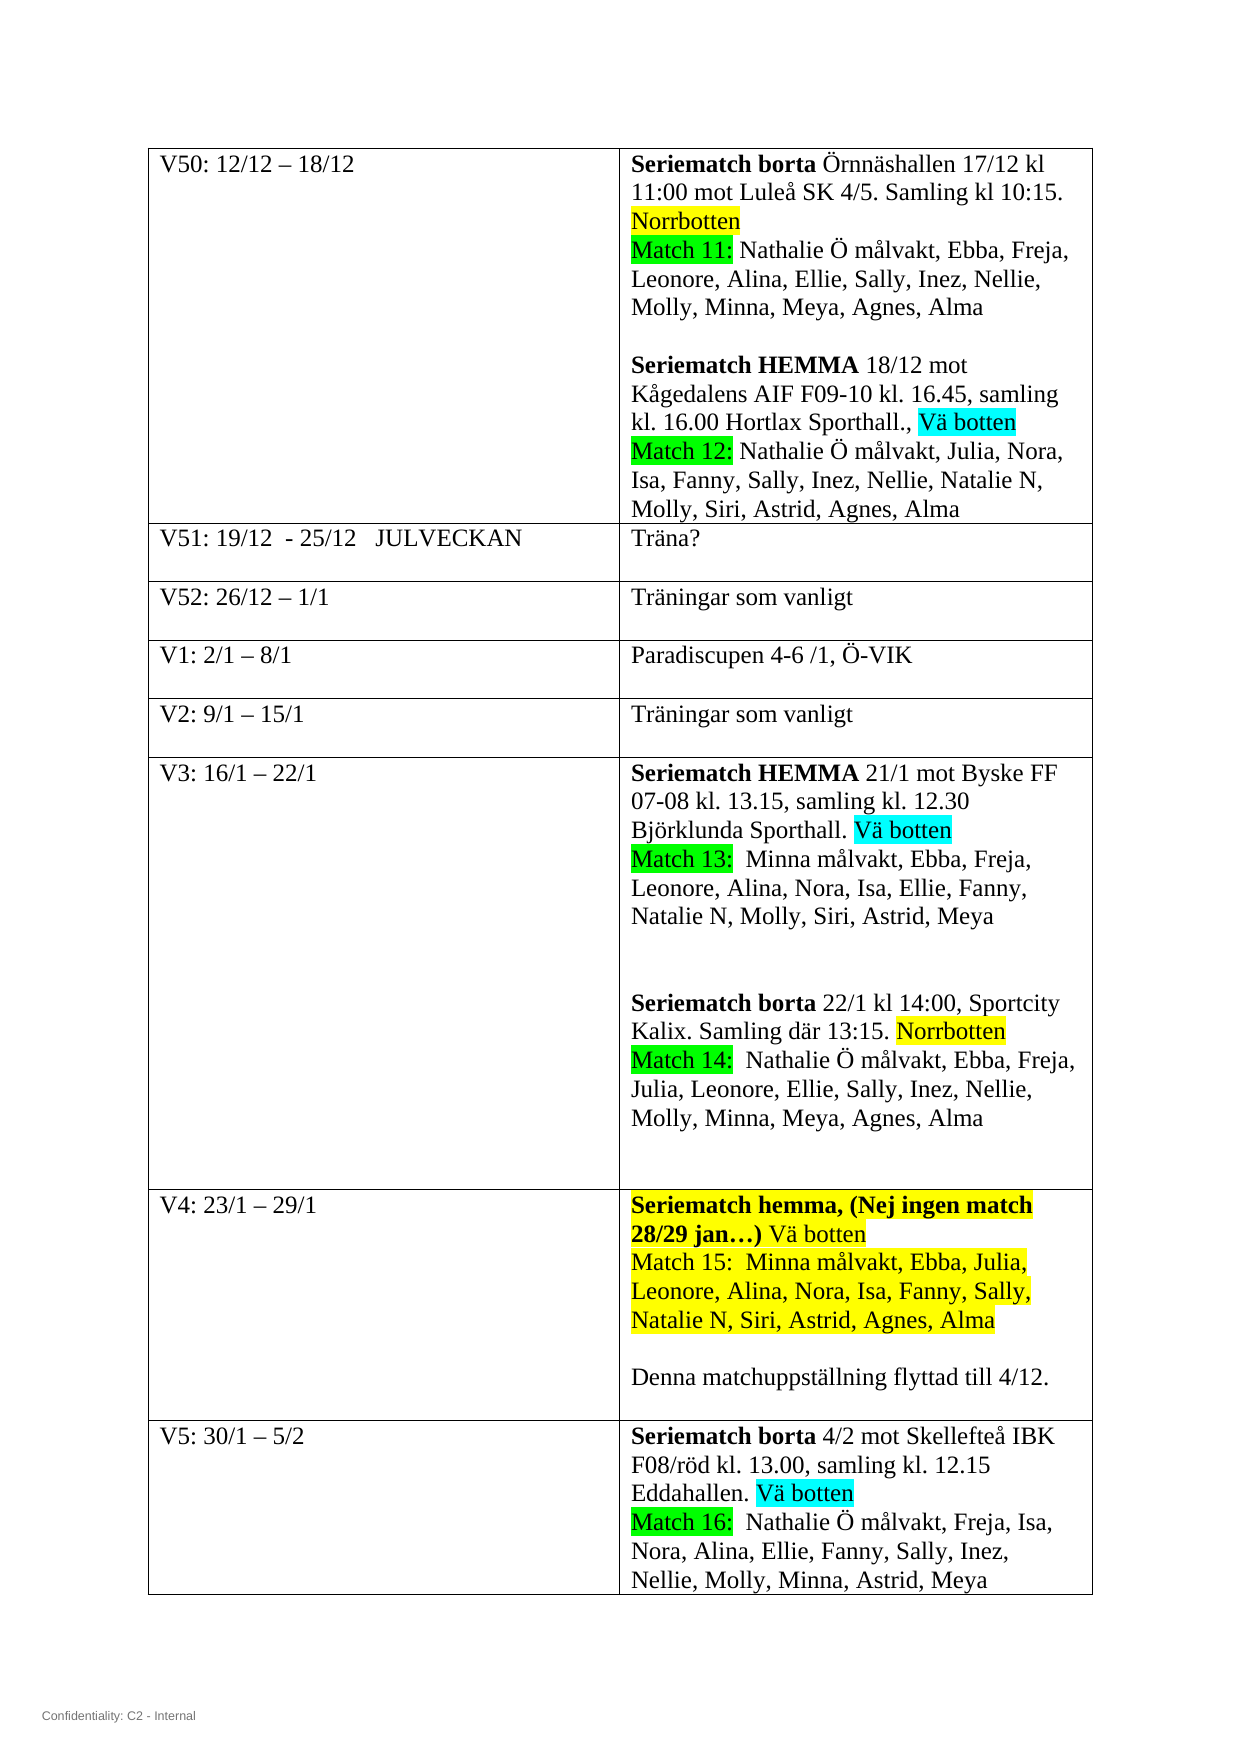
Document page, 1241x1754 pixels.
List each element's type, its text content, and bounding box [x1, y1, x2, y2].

table_cell Träningar som vanligt [620, 582, 1092, 639]
table_cell V1: 2/1 – 8/1 [149, 641, 619, 698]
table_cell Seriematch HEMMA 21/1 mot Byske FF 07-08 kl. 13.15, samling kl. 12.30 Björklunda Sporthall. Vä botten Match 13: Minna målvakt, Ebba, Freja, Leonore, Alina, Nora, Isa, Ellie, Fanny, Natalie N, Molly, Siri, Astrid, Meya Seriematch borta 22/1 kl 14:00, Sportcity Kalix. Samling där 13:15. Norrbotten Match 14: Nathalie Ö målvakt, Ebba, Freja, Julia, Leonore, Ellie, Sally, Inez, Nellie, Molly, Minna, Meya, Agnes, Alma [620, 758, 1092, 1189]
table_cell V2: 9/1 – 15/1 [149, 699, 619, 757]
table_cell V4: 23/1 – 29/1 [149, 1190, 619, 1420]
table_cell Seriematch borta Örnnäshallen 17/12 kl 11:00 mot Luleå SK 4/5. Samling kl 10:15. Norrbotten Match 11: Nathalie Ö målvakt, Ebba, Freja, Leonore, Alina, Ellie, Sally, Inez, Nellie, Molly, Minna, Meya, Agnes, Alma Seriematch HEMMA 18/12 mot Kågedalens AIF F09-10 kl. 16.45, samling kl. 16.00 Hortlax Sporthall., Vä botten Match 12: Nathalie Ö målvakt, Julia, Nora, Isa, Fanny, Sally, Inez, Nellie, Natalie N, Molly, Siri, Astrid, Agnes, Alma [620, 149, 1092, 522]
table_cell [620, 1421, 1092, 1593]
table_cell Paradiscupen 4-6 /1, Ö-VIK [620, 641, 1092, 698]
table_cell Seriematch hemma, (Nej ingen match 28/29 jan…) Vä botten Match 15: Minna målvakt, Ebba, Julia, Leonore, Alina, Nora, Isa, Fanny, Sally, Natalie N, Siri, Astrid, Agnes, Alma Denna matchuppställning flyttad till 4/12. [620, 1190, 1092, 1420]
table_cell V52: 26/12 – 1/1 [149, 582, 619, 639]
table_cell V50: 12/12 – 18/12 [149, 149, 619, 522]
table_cell Träningar som vanligt [620, 699, 1092, 757]
table_cell V3: 16/1 – 22/1 [149, 758, 619, 1189]
table_cell V51: 19/12 - 25/12 JULVECKAN [149, 524, 619, 581]
table_cell Träna? [620, 524, 1092, 581]
table_cell V5: 30/1 – 5/2 [149, 1421, 619, 1593]
